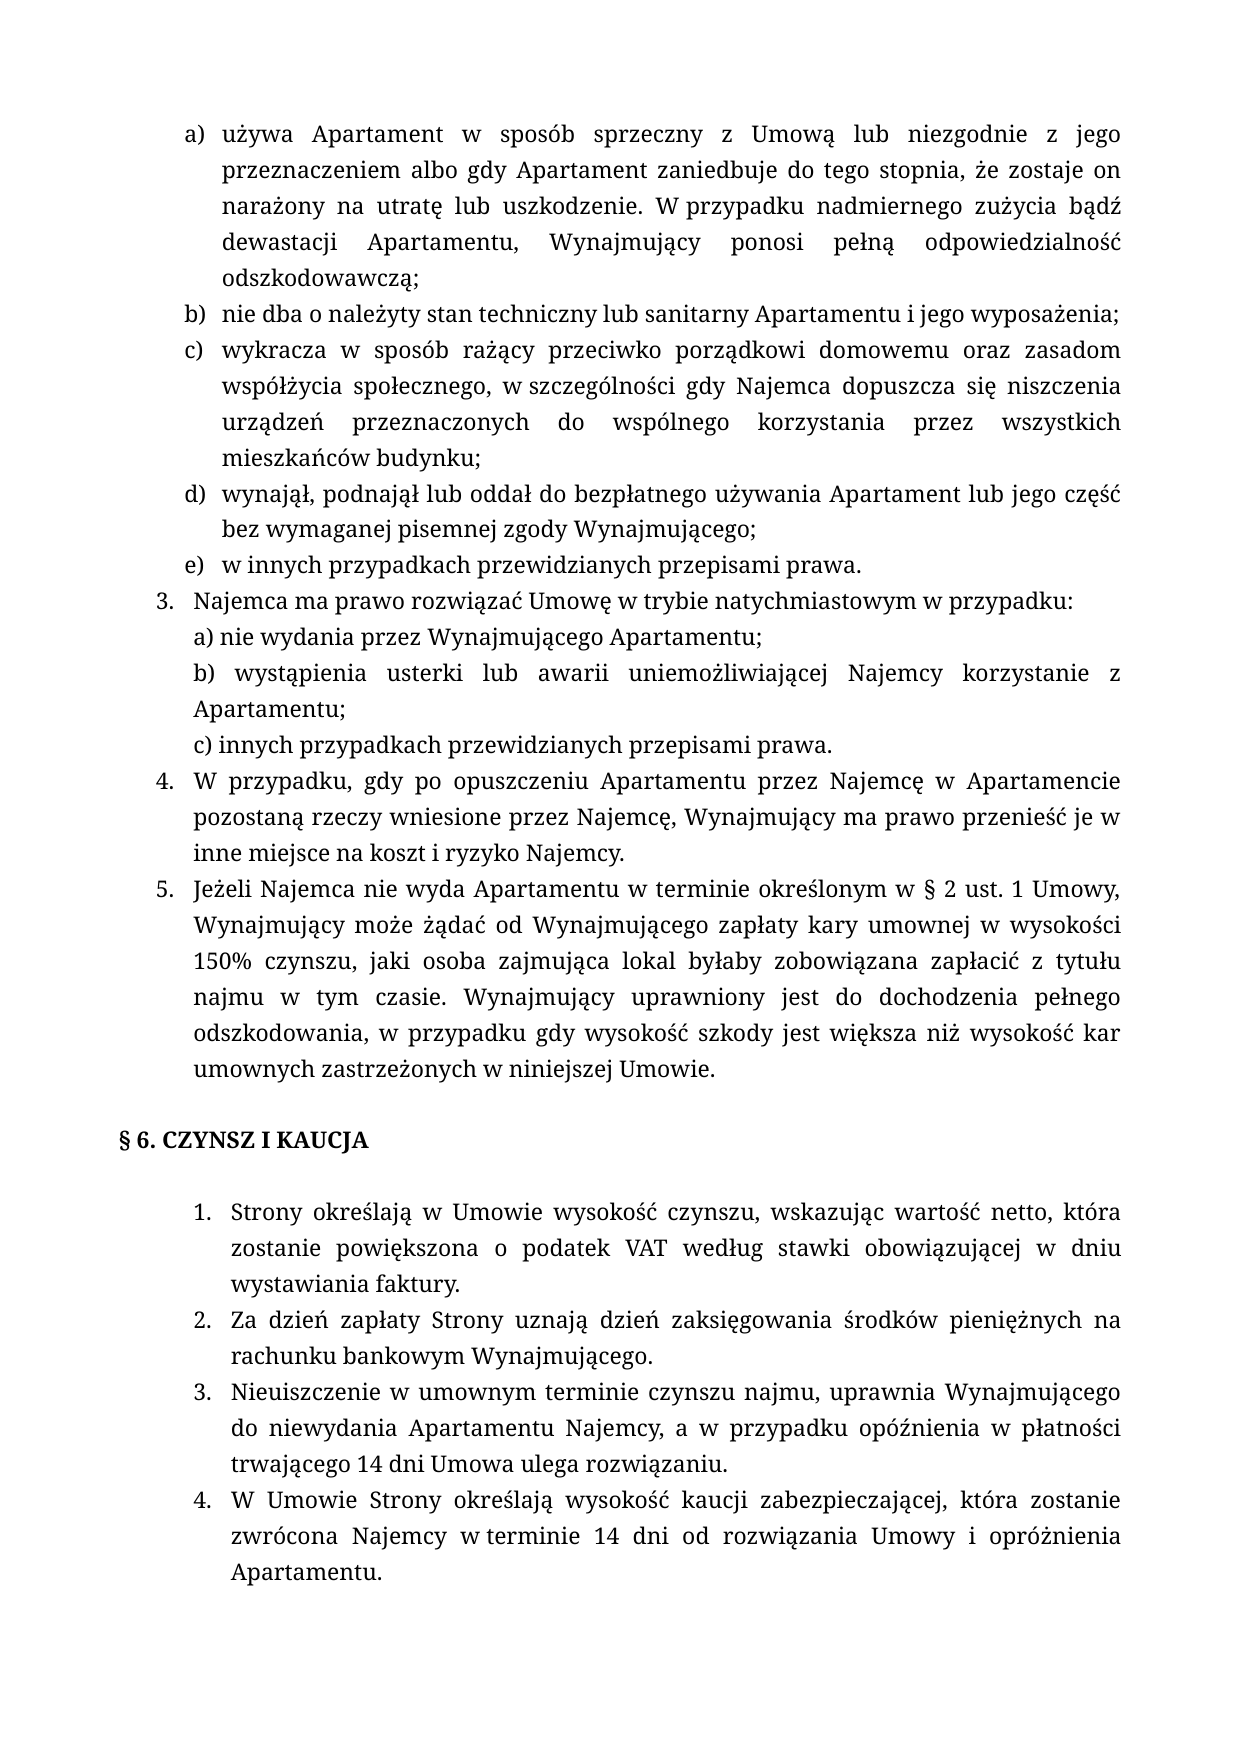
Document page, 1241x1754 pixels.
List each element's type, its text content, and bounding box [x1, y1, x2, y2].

text § 6. CZYNSZ I KAUCJA [118, 1124, 1122, 1156]
list używa Apartament w sposób sprzeczny z Umową lub niezgodnie z jego przeznaczeniem albo gdy Apartament zaniedbuje do tego stopnia, że zostaje on narażony na utratę lub uszkodzenie. W przypadku nadmiernego zużycia bądź dewastacji Apartamentu, Wynajmujący ponosi pełną odpowiedzialność odszkodowawczą; [184, 118, 1122, 293]
list Najemca ma prawo rozwiązać Umowę w trybie natychmiastowym w przypadku: [156, 585, 1122, 617]
list c) innych przypadkach przewidzianych przepisami prawa. [193, 729, 1122, 760]
list Nieuiszczenie w umownym terminie czynszu najmu, uprawnia Wynajmującego do niewydania Apartamentu Najemcy, a w przypadku opóźnienia w płatności trwającego 14 dni Umowa ulega rozwiązaniu. [193, 1376, 1122, 1479]
list nie dba o należyty stan techniczny lub sanitarny Apartamentu i jego wyposażenia; [184, 298, 1122, 329]
list b) wystąpienia usterki lub awarii uniemożliwiającej Najemcy korzystanie z Apartamentu; [193, 657, 1122, 724]
list Strony określają w Umowie wysokość czynszu, wskazując wartość netto, która zostanie powiększona o podatek VAT według stawki obowiązującej w dniu wystawiania faktury. [193, 1196, 1122, 1299]
list Jeżeli Najemca nie wyda Apartamentu w terminie określonym w § 2 ust. 1 Umowy, Wynajmujący może żądać od Wynajmującego zapłaty kary umownej w wysokości 150% czynszu, jaki osoba zajmująca lokal byłaby zobowiązana zapłacić z tytułu najmu w tym czasie. Wynajmujący uprawniony jest do dochodzenia pełnego odszkodowania, w przypadku gdy wysokość szkody jest większa niż wysokość kar umownych zastrzeżonych w niniejszej Umowie. [156, 873, 1122, 1084]
list Za dzień zapłaty Strony uznają dzień zaksięgowania środków pieniężnych na rachunku bankowym Wynajmującego. [193, 1304, 1122, 1371]
list W Umowie Strony określają wysokość kaucji zabezpieczającej, która zostanie zwrócona Najemcy w terminie 14 dni od rozwiązania Umowy i opróżnienia Apartamentu. [193, 1484, 1122, 1587]
list w innych przypadkach przewidzianych przepisami prawa. [184, 549, 1122, 581]
list wykracza w sposób rażący przeciwko porządkowi domowemu oraz zasadom współżycia społecznego, w szczególności gdy Najemca dopuszcza się niszczenia urządzeń przeznaczonych do wspólnego korzystania przez wszystkich mieszkańców budynku; [184, 334, 1122, 473]
list W przypadku, gdy po opuszczeniu Apartamentu przez Najemcę w Apartamencie pozostaną rzeczy wniesione przez Najemcę, Wynajmujący ma prawo przenieść je w inne miejsce na koszt i ryzyko Najemcy. [156, 765, 1122, 868]
list a) nie wydania przez Wynajmującego Apartamentu; [193, 621, 1122, 652]
list wynajął, podnajął lub oddał do bezpłatnego używania Apartament lub jego część bez wymaganej pisemnej zgody Wynajmującego; [184, 477, 1122, 545]
